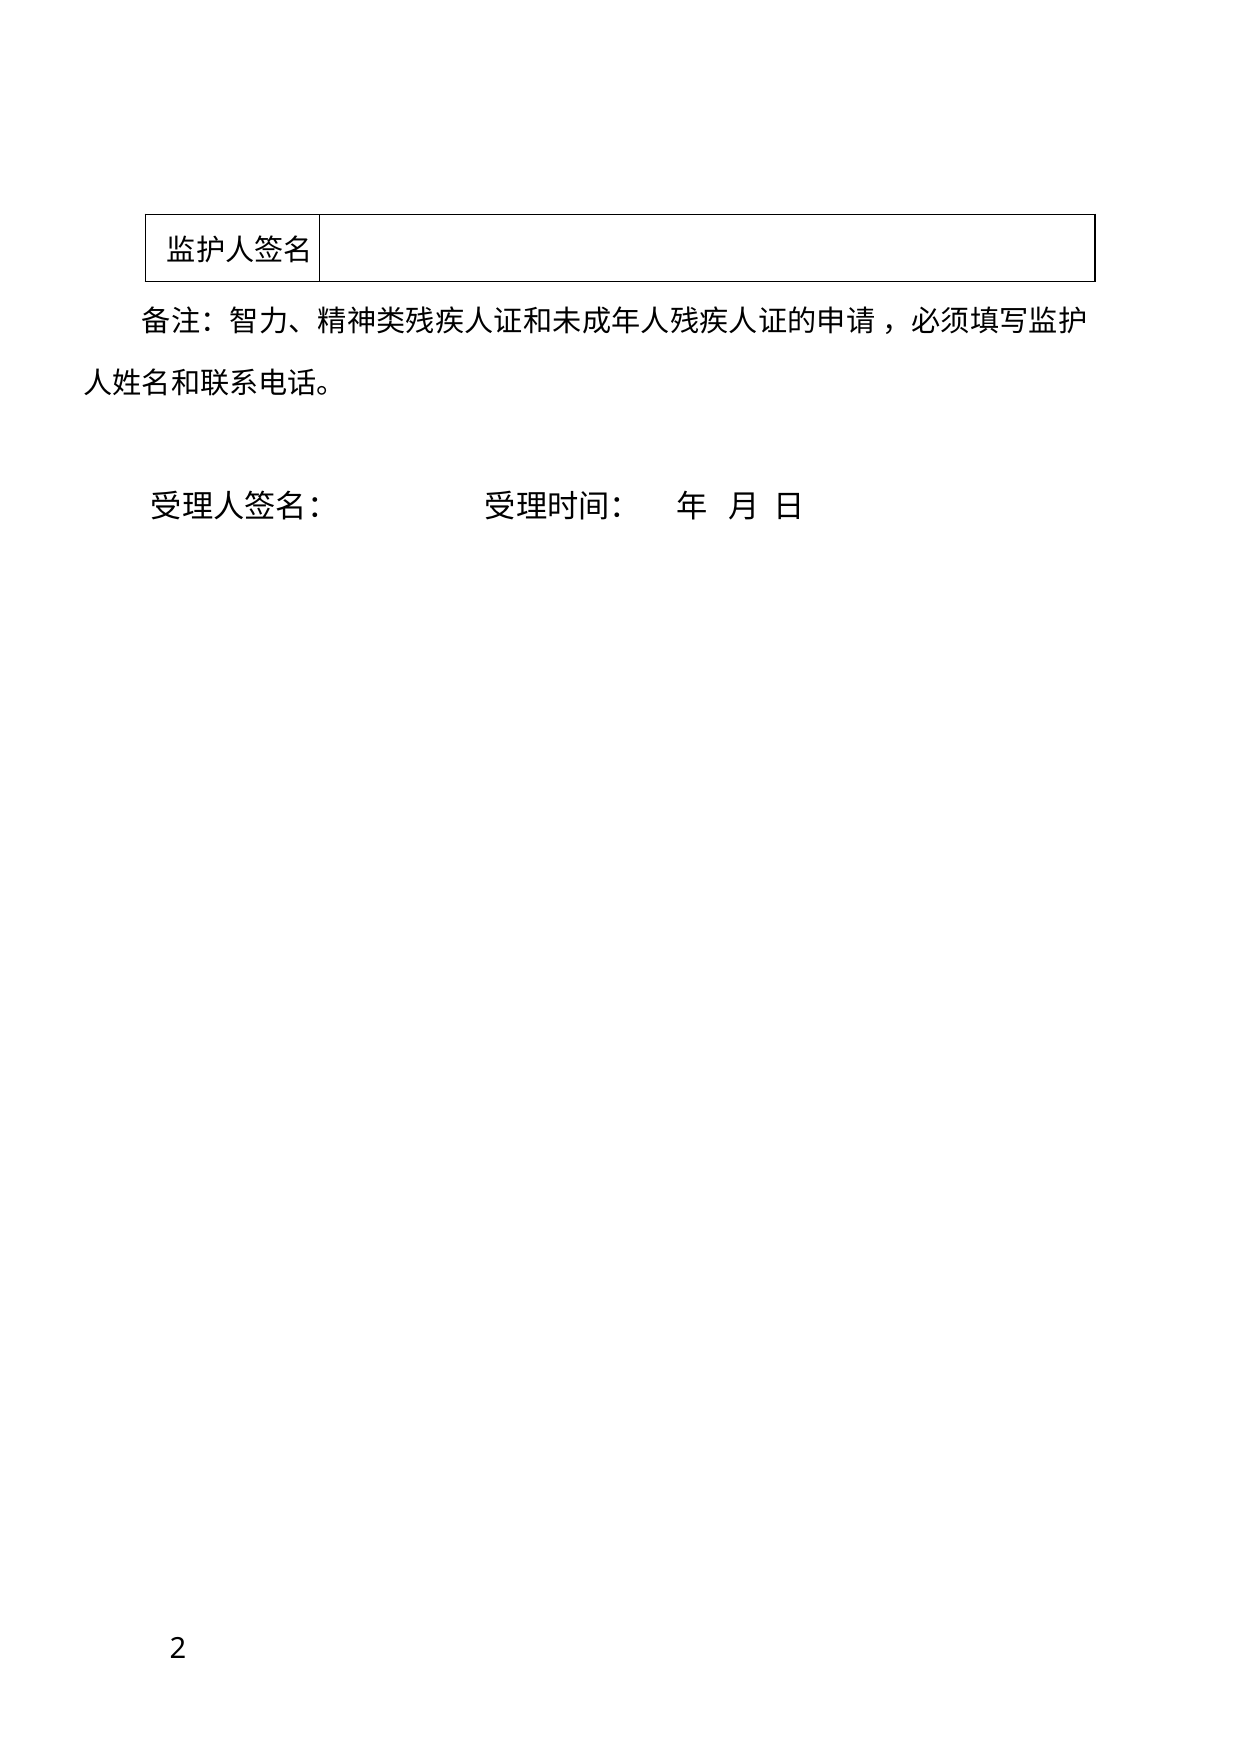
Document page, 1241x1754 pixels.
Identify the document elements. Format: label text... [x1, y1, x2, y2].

text 受理人签名： 受理时间： 年 月 日 [151, 468, 1089, 530]
table_cell 申请人或 监护人签名 [146, 215, 319, 281]
table_cell [320, 215, 1094, 281]
text 备注：智力、精神类残疾人证和未成年人残疾人证的申请 ，必须填写监护人姓名和联系电话。 [83, 282, 1089, 406]
